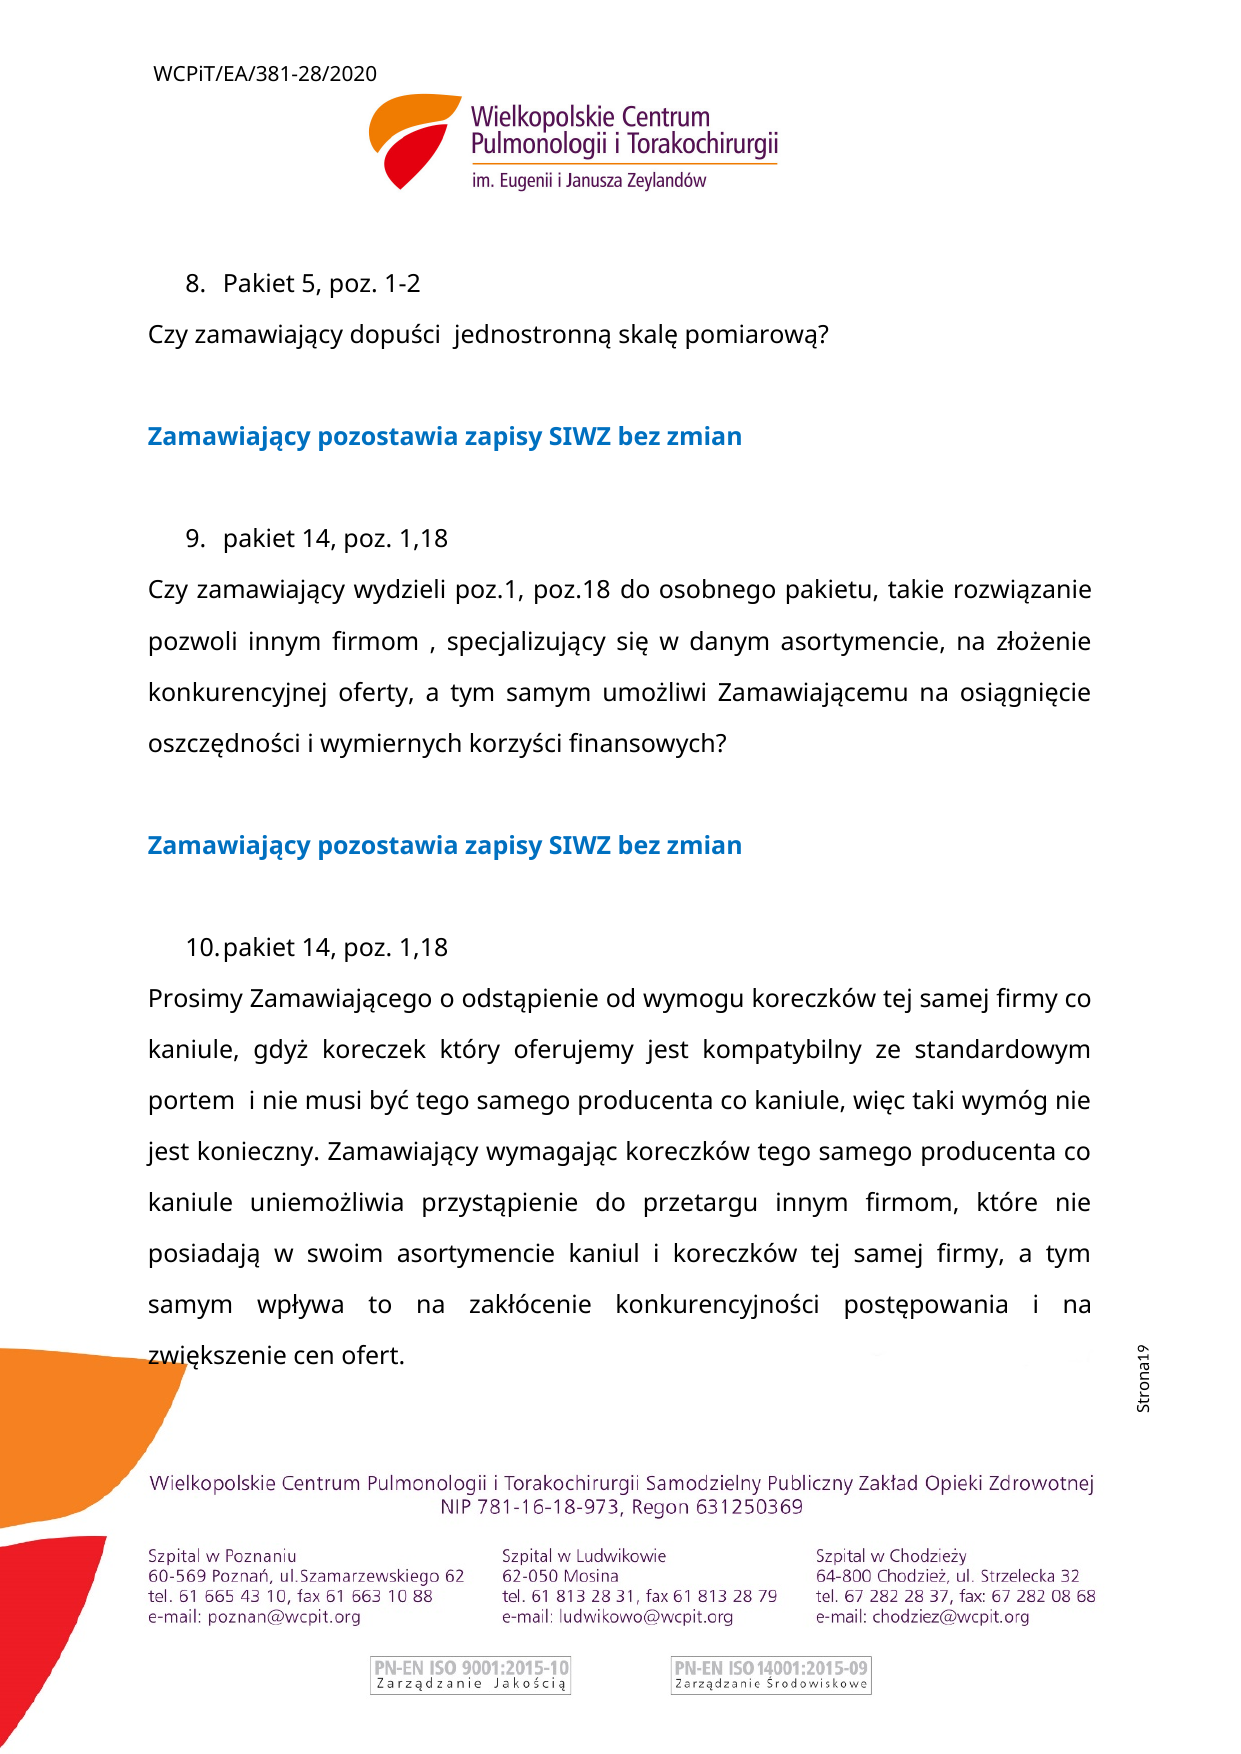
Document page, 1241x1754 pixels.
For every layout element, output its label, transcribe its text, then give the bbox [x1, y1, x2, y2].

list pakiet 14, poz. 1,18 [185, 521, 1092, 555]
text Czy zamawiający wydzieli poz.1, poz.18 do osobnego pakietu, takie rozwiązanie pozwoli innym firmom , specjalizujący się w danym asortymencie, na złożenie konkurencyjnej oferty, a tym samym umożliwi Zamawiającemu na osiągnięcie oszczędności i wymiernych korzyści finansowych? [148, 572, 1092, 759]
list Pakiet 5, poz. 1-2 [185, 266, 1092, 300]
picture [0, 1340, 1241, 1754]
text Zamawiający pozostawia zapisy SIWZ bez zmian [148, 827, 1092, 861]
text Prosimy Zamawiającego o odstąpienie od wymogu koreczków tej samej firmy co kaniule, gdyż koreczek który oferujemy jest kompatybilny ze standardowym portem i nie musi być tego samego producenta co kaniule, więc taki wymóg nie jest konieczny. Zamawiający wymagając koreczków tego samego producenta co kaniule uniemożliwia przystąpienie do przetargu innym firmom, które nie posiadają w swoim asortymencie kaniul i koreczków tej samej firmy, a tym samym wpływa to na zakłócenie konkurencyjności postępowania i na zwiększenie cen ofert. [148, 980, 1092, 1372]
picture [348, 0, 792, 207]
list pakiet 14, poz. 1,18 [185, 929, 1092, 963]
text Czy zamawiający dopuści jednostronną skalę pomiarową? [148, 317, 1092, 351]
text Zamawiający pozostawia zapisy SIWZ bez zmian [148, 419, 1092, 453]
